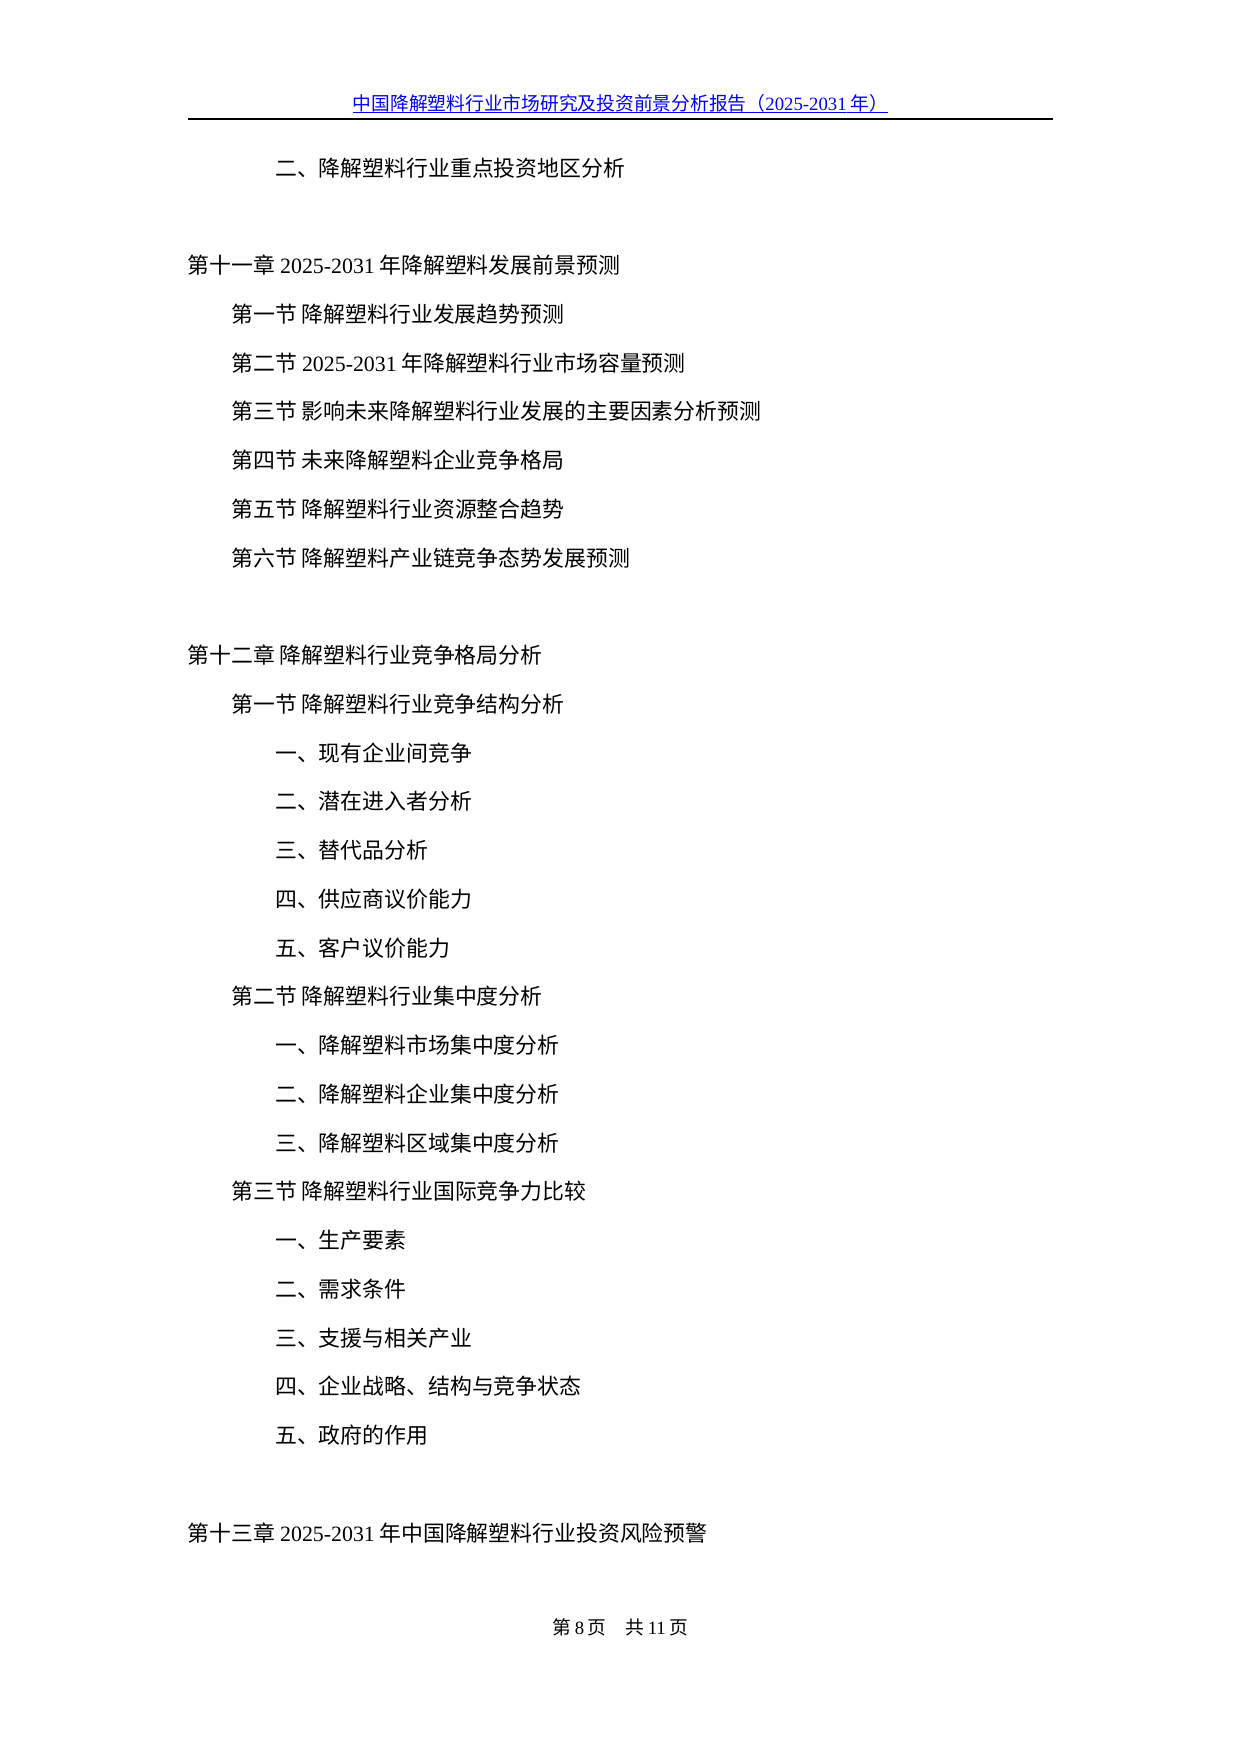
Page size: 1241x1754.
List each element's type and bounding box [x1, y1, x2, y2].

text [187, 150, 1053, 1548]
